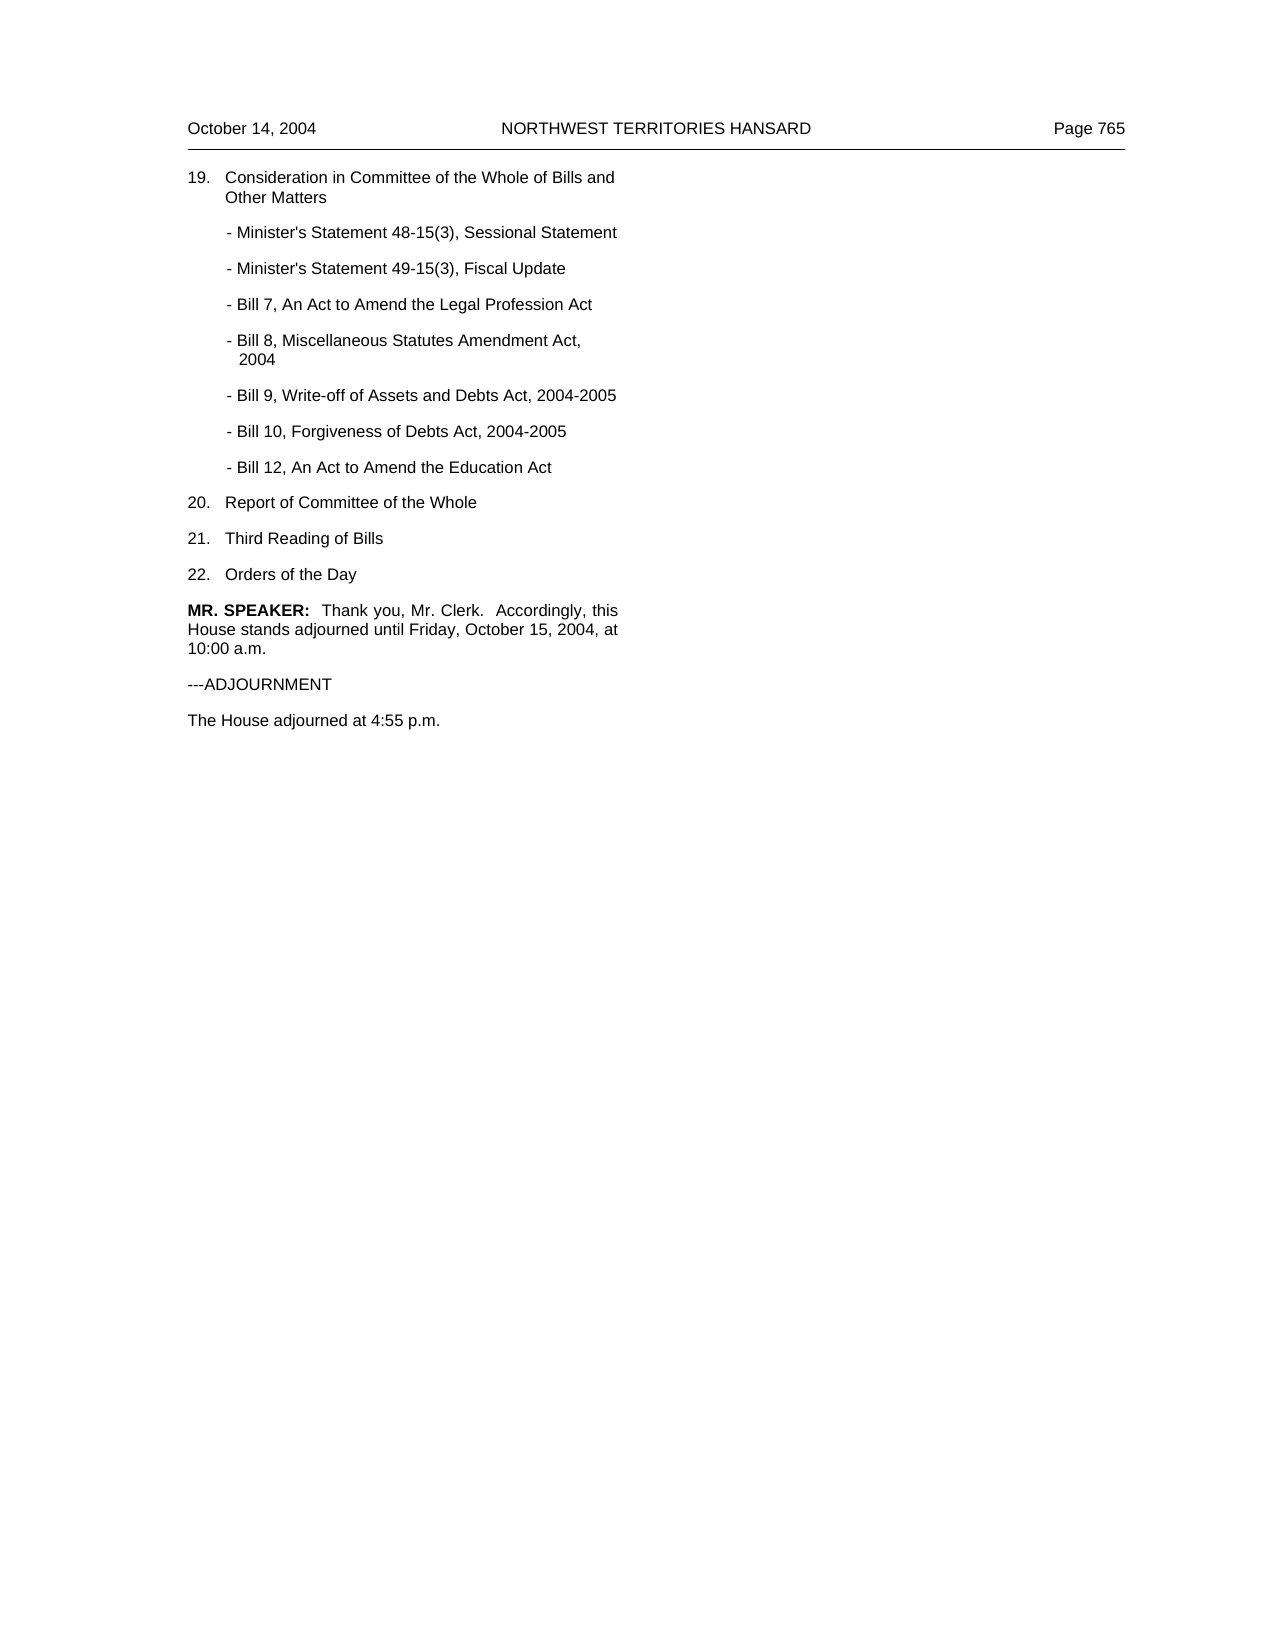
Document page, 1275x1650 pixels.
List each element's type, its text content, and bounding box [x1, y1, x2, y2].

list Consideration in Committee of the Whole of Bills and Other Matters [187, 168, 619, 207]
text MR. SPEAKER: Thank you, Mr. Clerk. Accordingly, this House stands adjourned until Friday, October 15, 2004, at [187, 601, 619, 658]
text - Bill 12, An Act to Amend the Education Act [187, 457, 619, 477]
text The House adjourned at [187, 711, 619, 730]
text - Bill 9, Write-off of Assets and Debts Act, 2004-2005 [187, 386, 619, 405]
list Third of Bills [187, 529, 619, 548]
text - Minister's Statement 49-15(3), Fiscal Update [187, 259, 619, 278]
text - Bill 7, An Act to Amend the Legal Profession Act [187, 295, 619, 314]
list Orders of the Day [187, 565, 619, 584]
text ---ADJOURNMENT [187, 675, 619, 694]
text - Minister's Statement 48-15(3), Sessional Statement [187, 223, 619, 242]
list Report of Committee of the Whole [187, 493, 619, 512]
text 2004 [187, 350, 619, 369]
text - Bill 8, Miscellaneous Statutes Amendment Act, [187, 331, 619, 350]
text - Bill 10, Forgiveness of Debts Act, 2004-2005 [187, 422, 619, 441]
